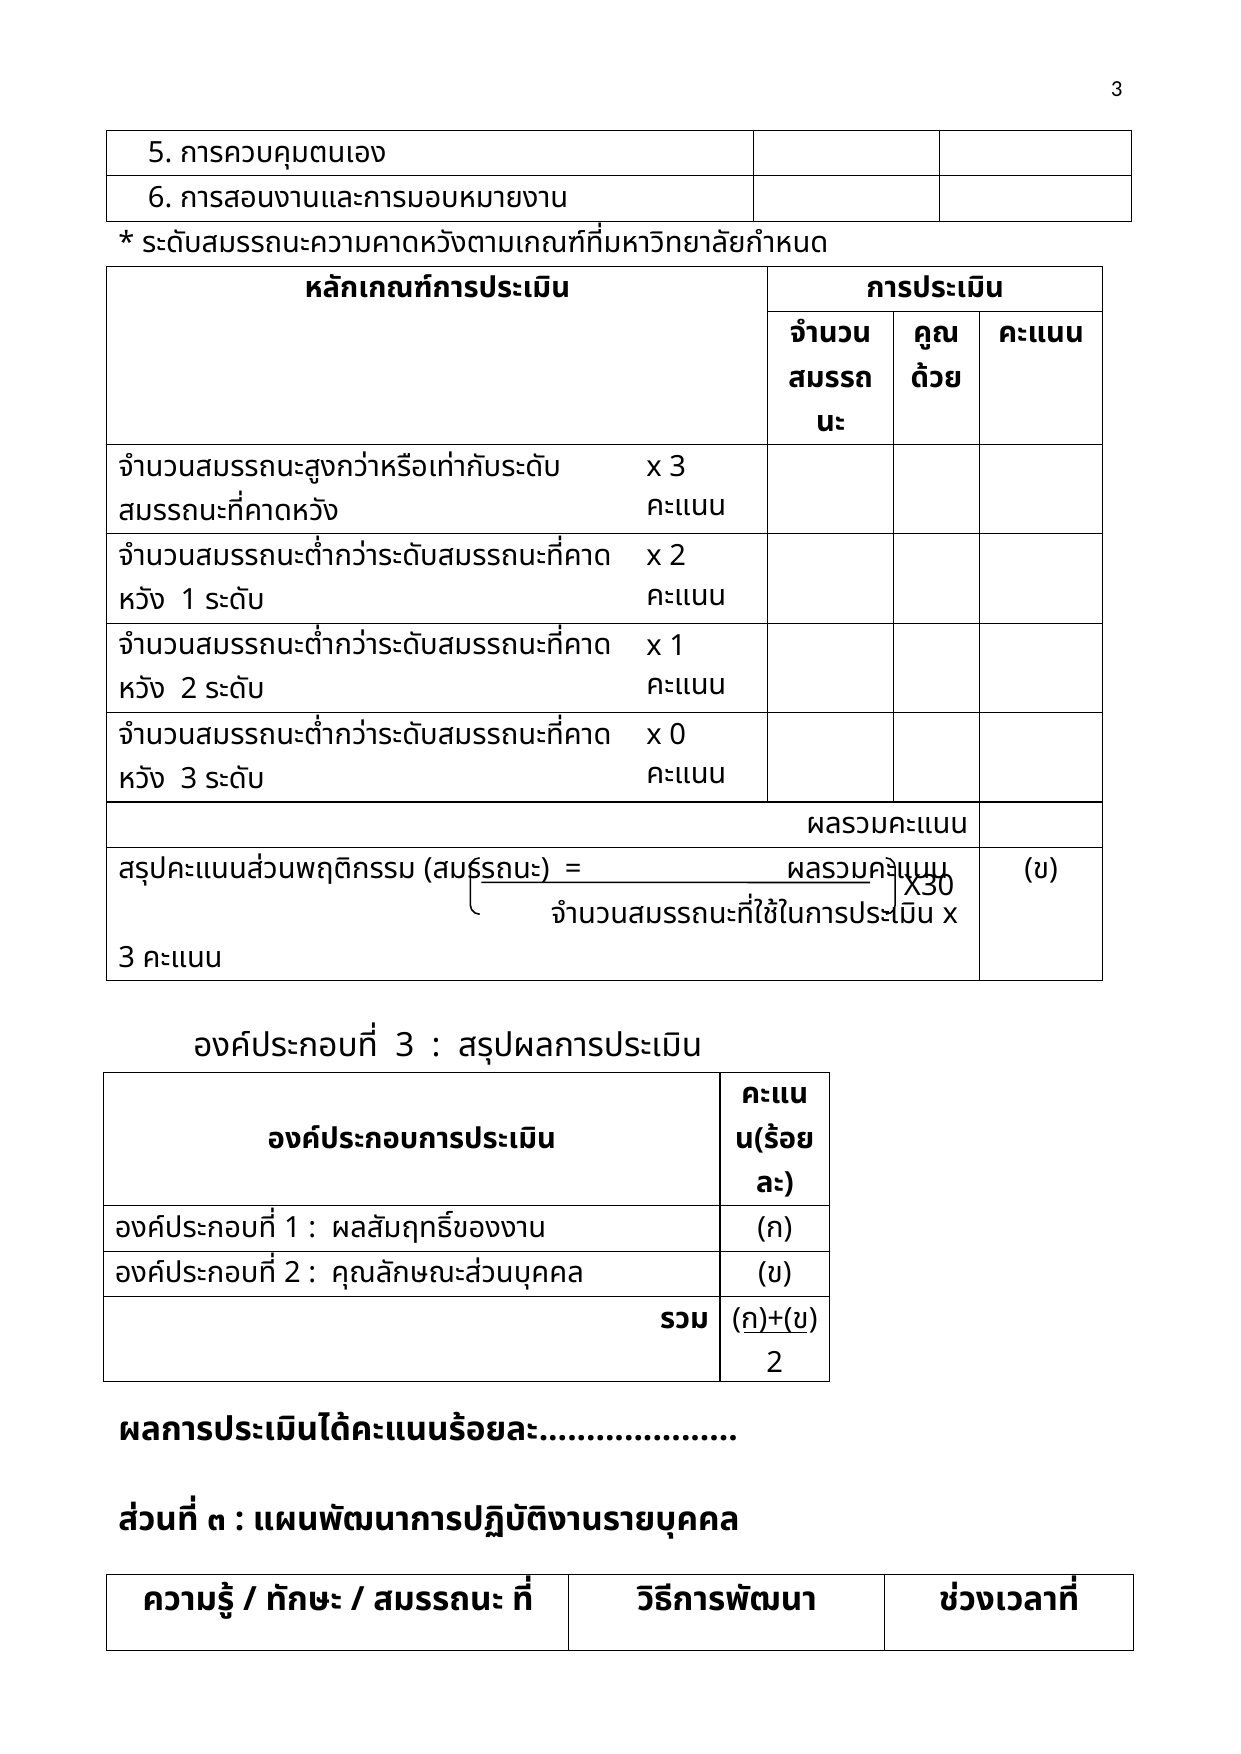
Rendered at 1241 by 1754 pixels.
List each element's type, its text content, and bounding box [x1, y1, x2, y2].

table_cell [768, 713, 893, 801]
table_cell ผลรวมคะแนน [107, 803, 979, 847]
table_header การประเมิน [768, 267, 1102, 311]
table_cell x 3 คะแนน [635, 445, 767, 533]
table_cell [894, 624, 979, 712]
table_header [885, 1575, 1133, 1650]
table_cell [980, 713, 1102, 801]
table_cell [768, 534, 893, 623]
table_cell [894, 445, 979, 533]
text ผลการประเมินได้คะแนนร้อยละ..................... [118, 1405, 1122, 1455]
table_cell คะแนน [980, 312, 1102, 444]
table_header องค์ประกอบการประเมิน [104, 1073, 719, 1205]
table_cell จำนวนสมรรถนะต่ำกว่าระดับสมรรถนะที่คาดหวัง 3 ระดับ [107, 713, 635, 801]
table_cell จำนวนสมรรถนะต่ำกว่าระดับสมรรถนะที่คาดหวัง 2 ระดับ [107, 624, 635, 712]
table_cell (ก)+(ข) 2 [721, 1297, 829, 1381]
table_cell x 1 คะแนน [635, 624, 767, 712]
table_cell 6. การสอนงานและการมอบหมายงาน [107, 176, 753, 221]
table_header หลักเกณฑ์การประเมิน [107, 267, 767, 444]
table_cell x 0 คะแนน [635, 713, 767, 801]
table_cell จำนวนสมรรถนะสูงกว่าหรือเท่ากับระดับสมรรถนะที่คาดหวัง [107, 445, 635, 533]
table_cell [980, 534, 1102, 623]
table_cell [980, 445, 1102, 533]
table_cell จำนวนสมรรถนะ [768, 312, 893, 444]
table_cell (ก) [721, 1206, 829, 1251]
table_cell [768, 624, 893, 712]
text * ระดับสมรรถนะความคาดหวังตามเกณฑ์ที่มหาวิทยาลัยกำหนด [118, 222, 1122, 266]
text องค์ประกอบที่ 3 : สรุปผลการประเมิน [118, 1021, 1122, 1072]
table_cell 5. การควบคุมตนเอง [107, 131, 753, 175]
table_cell [894, 534, 979, 623]
table_cell [940, 176, 1131, 221]
table_cell คูณด้วย [894, 312, 979, 444]
table_cell จำนวนสมรรถนะต่ำกว่าระดับสมรรถนะที่คาดหวัง 1 ระดับ [107, 534, 635, 623]
table_cell สรุปคะแนนส่วนพฤติกรรม (สมรรถนะ) = ผลรวมคะแนน จำนวนสมรรถนะที่ใช้ในการประเมิน x 3 คะแนน [107, 848, 979, 980]
table_cell [894, 713, 979, 801]
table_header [107, 1575, 568, 1650]
table_cell x 2 คะแนน [635, 534, 767, 623]
table_cell [754, 176, 939, 221]
text ส่วนที่ ๓ : แผนพัฒนาการปฏิบัติงานรายบุคคล [118, 1495, 1122, 1546]
table_cell รวม [104, 1297, 719, 1381]
table_cell [980, 803, 1102, 847]
table_cell องค์ประกอบที่ 1 : ผลสัมฤทธิ์ของงาน [104, 1206, 719, 1251]
table_header คะแนน(ร้อยละ) [721, 1073, 829, 1205]
table_cell [940, 131, 1131, 175]
table_cell [768, 445, 893, 533]
table_header วิธีการพัฒนา [569, 1575, 884, 1650]
table_cell (ข) [980, 848, 1102, 980]
table_cell [754, 131, 939, 175]
table_cell องค์ประกอบที่ 2 : คุณลักษณะส่วนบุคคล [104, 1252, 719, 1296]
table_cell [980, 624, 1102, 712]
table_cell (ข) [721, 1252, 829, 1296]
